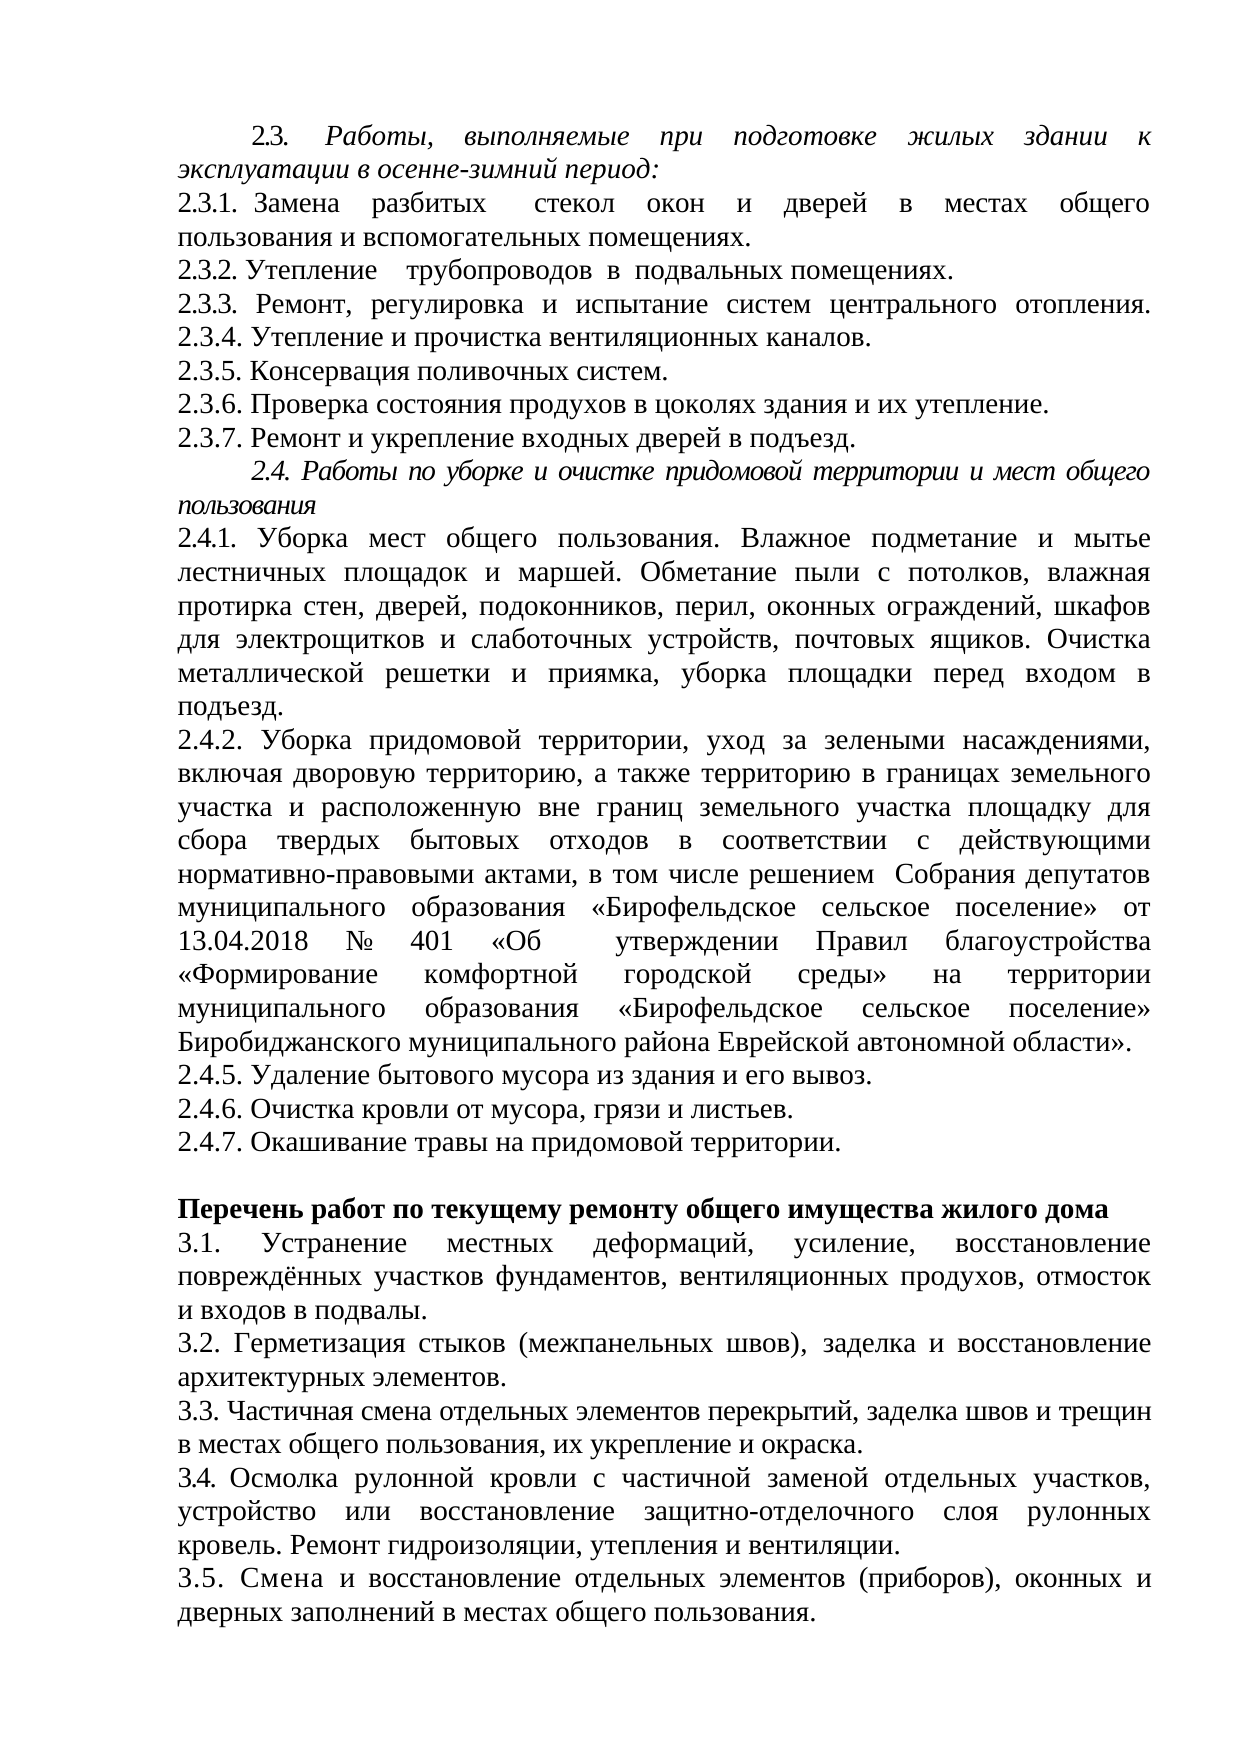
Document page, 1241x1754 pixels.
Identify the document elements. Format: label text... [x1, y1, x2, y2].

text Перечень работ по текущему ремонту общего имущества жилого дома [177, 1191, 1152, 1225]
text 3.2. Герметизация стыков (межпанельных швов), заделка и восстановление архитектурных элементов. [177, 1326, 1152, 1393]
text 3.1. Устранение местных деформаций, усиление, восстановление повреждённых участков фундаментов, вентиляционных продухов, отмосток и входов в подвалы. [177, 1225, 1152, 1326]
text 2.3.2. Утепление трубопроводов в подвальных помещениях. [177, 252, 1152, 286]
text 3.4. Осмолка рулонной кровли с частичной заменой отдельных участков, устройство или восстановление защитно-отделочного слоя рулонных кровель. Ремонт гидроизоляции, утепления и вентиляции. [177, 1460, 1152, 1560]
text 2.3.7. Ремонт и укрепление входных дверей в подъезд. [177, 420, 1152, 453]
text 2.4.6. Очистка кровли от мусора, грязи и листьев. [177, 1091, 1152, 1124]
text 2.4. Работы по уборке и очистке придомовой территории и мест общего пользования [177, 453, 1152, 521]
text 2.3.6. Проверка состояния продухов в цоколях здания и их утепление. [177, 386, 1152, 420]
text 2.4.7. Окашивание травы на придомовой территории. [177, 1124, 1152, 1158]
text 2.4.1. Уборка мест общего пользования. Влажное подметание и мытье лестничных площадок и маршей. Обметание пыли с потолков, влажная протирка стен, дверей, подоконников, перил, оконных ограждений, шкафов для электрощитков и слаботочных устройств, почтовых ящиков. Очистка металлической решетки и приямка, уборка площадки перед входом в подъезд. [177, 521, 1152, 722]
text 2.3.3. Ремонт, регулировка и испытание систем центрального отопления. 2.3.4. Утепление и прочистка вентиляционных каналов. [177, 286, 1152, 353]
text 2.3.1. Замена разбитых стекол окон и дверей в местах общего пользования и вспомогательных помещениях. [177, 185, 1152, 252]
text 2.4.2. Уборка придомовой территории, уход за зелеными насаждениями, включая дворовую территорию, а также территорию в границах земельного участка и расположенную вне границ земельного участка площадку для сбора твердых бытовых отходов в соответствии с действующими нормативно-правовыми актами, в том числе решением Собрания депутатов муниципального образования «Бирофельдское сельское поселение» от 13.04.2018 № 401 «Об утверждении Правил благоустройства «Формирование комфортной городской среды» на территории муниципального образования «Бирофельдское сельское поселение» Биробиджанского муниципального района Еврейской автономной области». [177, 722, 1152, 1057]
text 2.3. Работы, выполняемые при подготовке жилых здании к эксплуатации в осенне-зимний период: [177, 118, 1152, 185]
text 3.3. Частичная смена отдельных элементов перекрытий, заделка швов и трещин в местах общего пользования, их укрепление и окраска. [177, 1393, 1152, 1460]
text 2.4.5. Удаление бытового мусора из здания и его вывоз. [177, 1057, 1152, 1091]
text 3.5. Смена и восстановление отдельных элементов (приборов), оконных и дверных заполнений в местах общего пользования. [177, 1560, 1152, 1627]
text 2.3.5. Консервация поливочных систем. [177, 353, 1152, 386]
